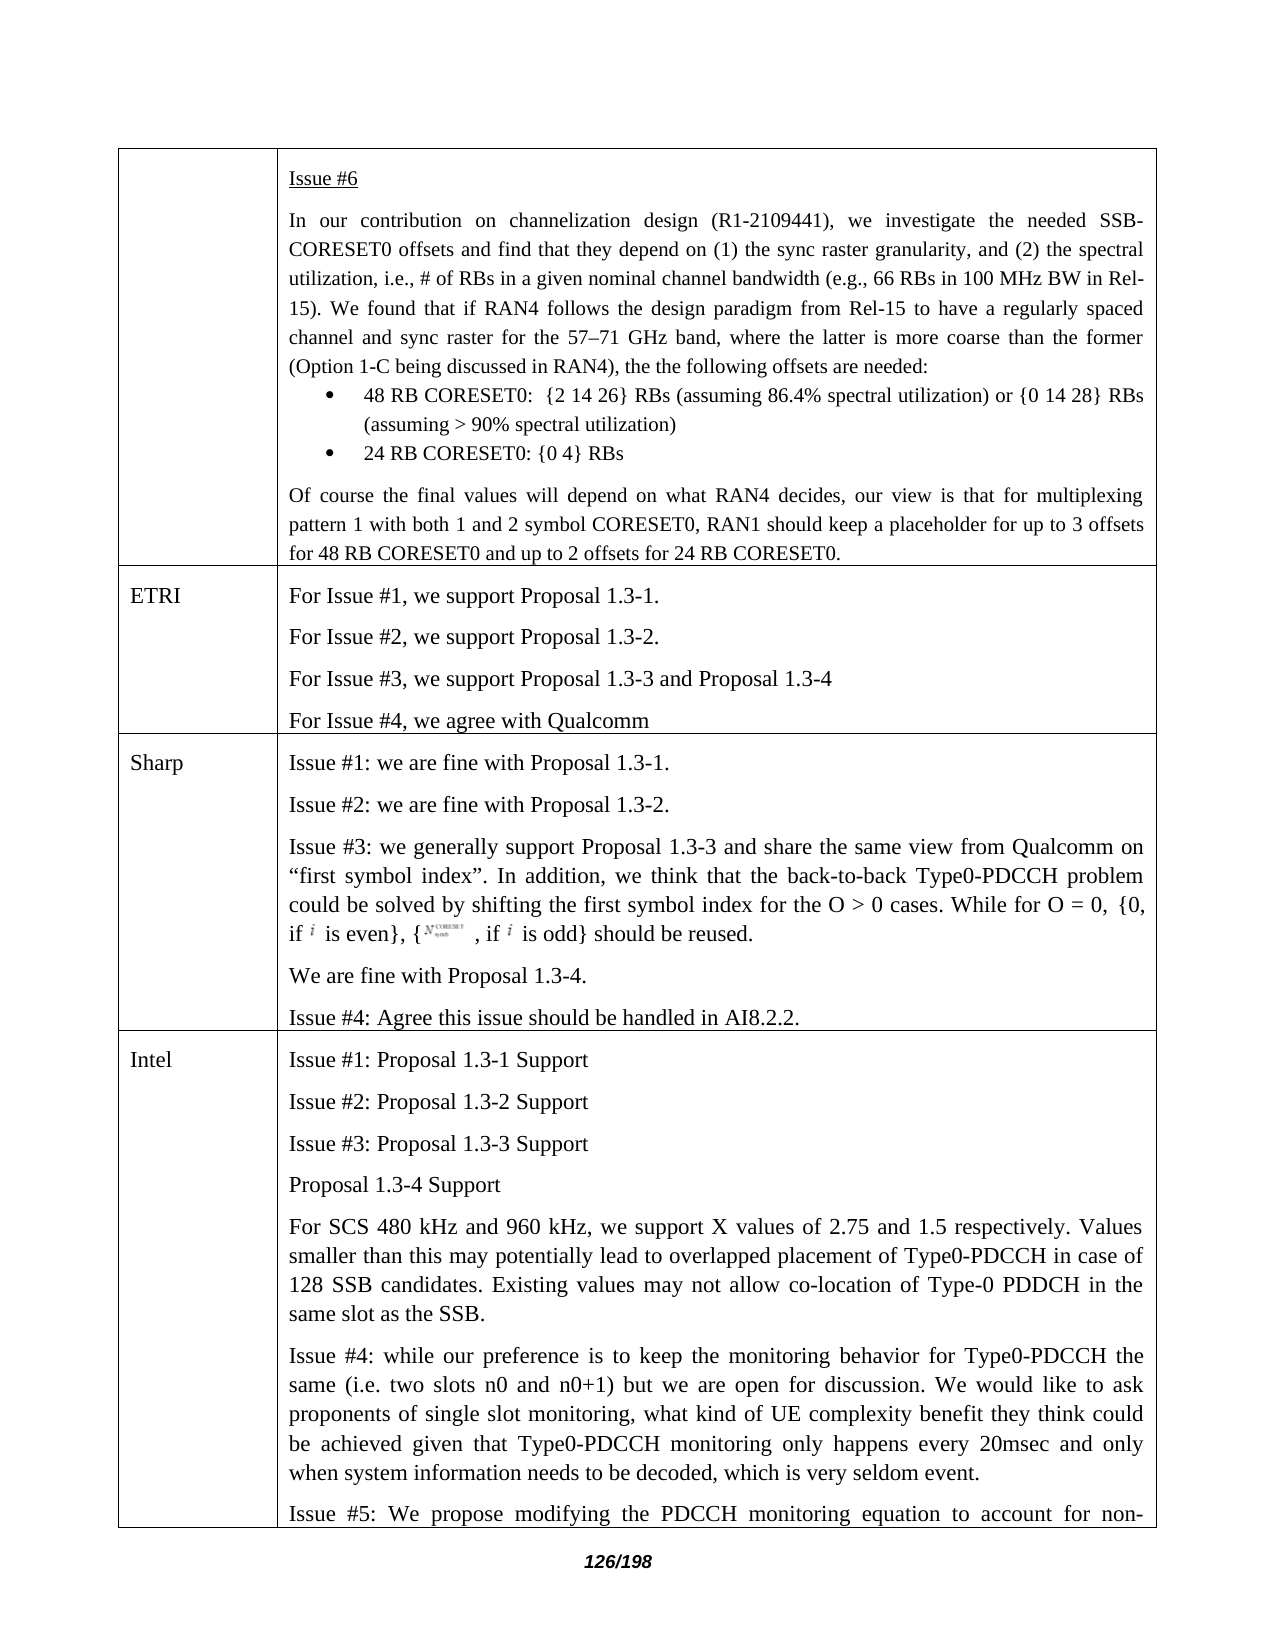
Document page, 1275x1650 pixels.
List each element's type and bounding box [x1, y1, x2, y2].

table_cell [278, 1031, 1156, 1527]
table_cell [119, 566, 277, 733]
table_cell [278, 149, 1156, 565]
picture [422, 921, 475, 942]
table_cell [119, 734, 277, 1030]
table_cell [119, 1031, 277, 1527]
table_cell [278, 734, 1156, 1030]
picture [505, 921, 517, 942]
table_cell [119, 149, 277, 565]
picture [308, 921, 319, 942]
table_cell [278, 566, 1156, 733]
